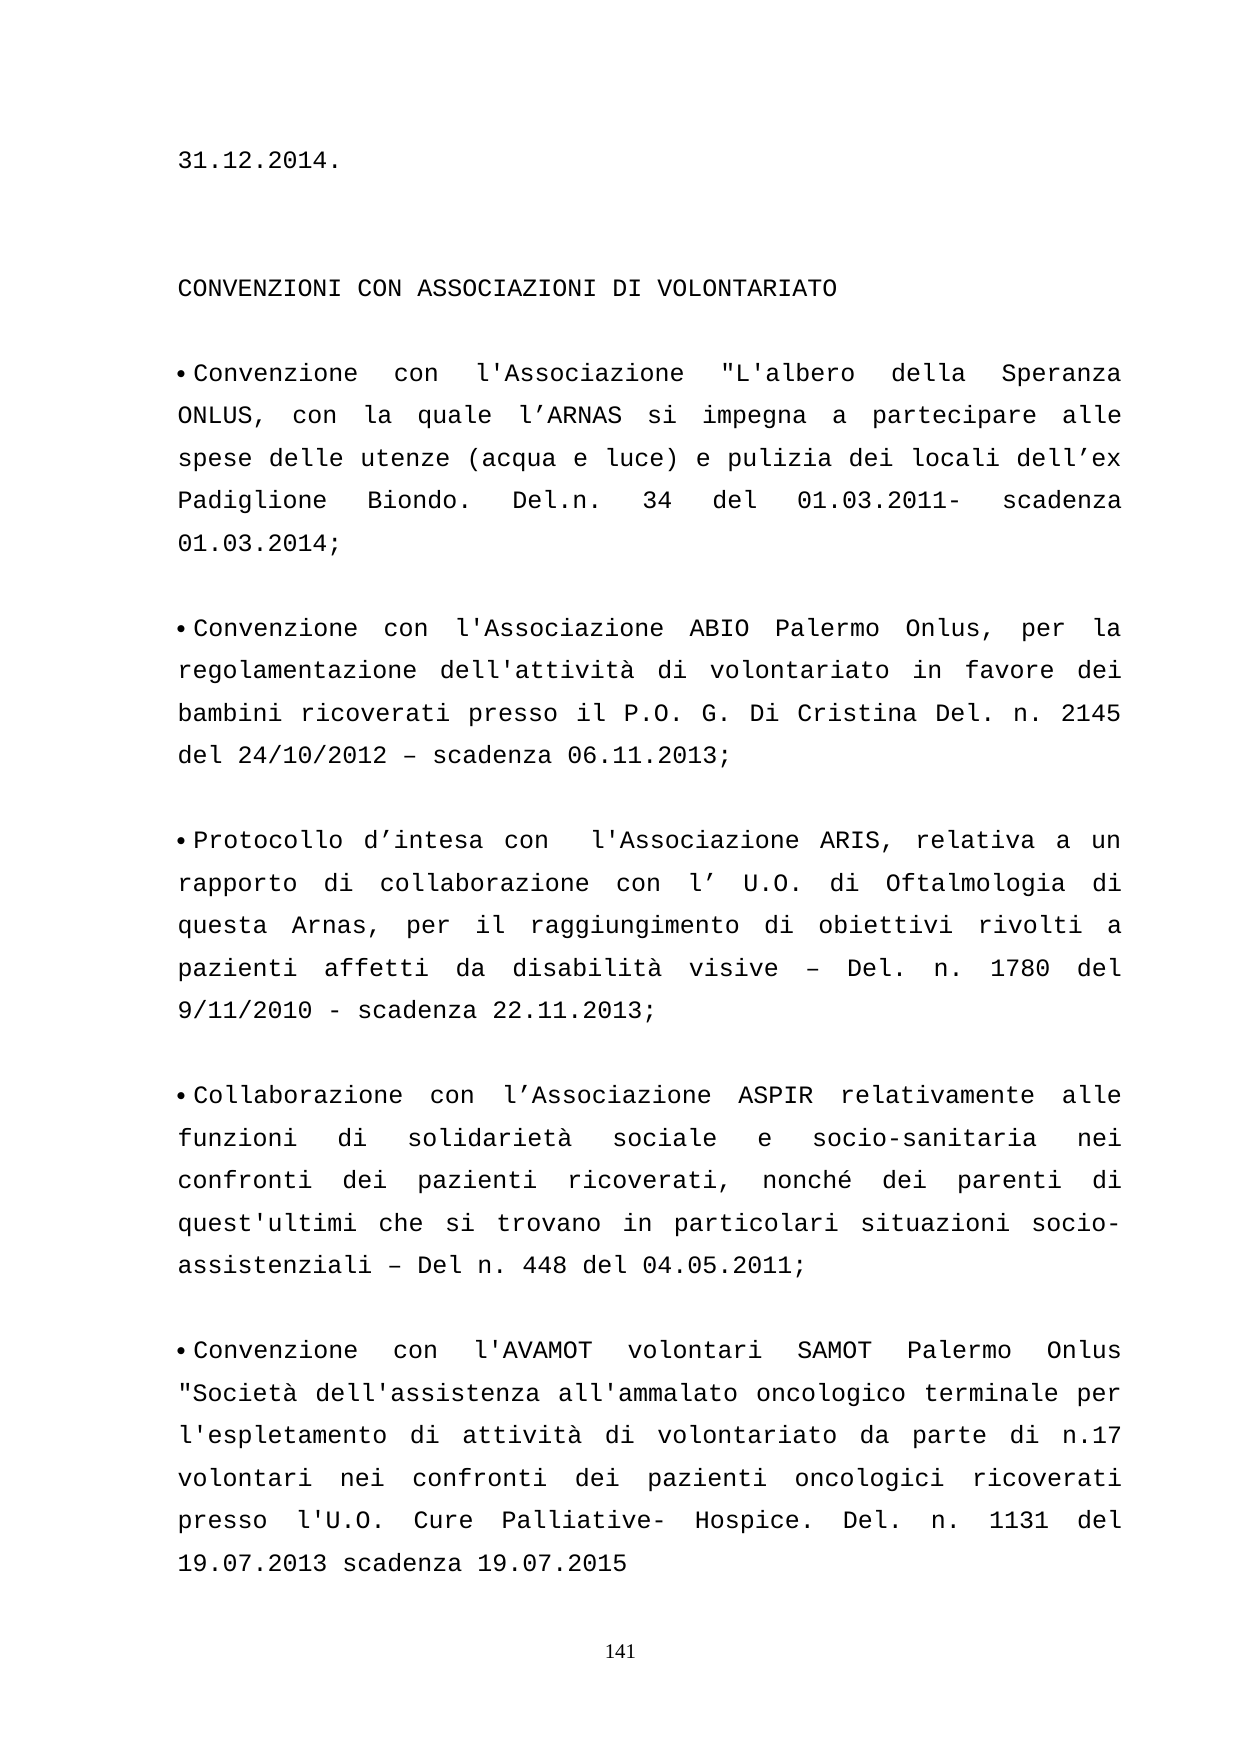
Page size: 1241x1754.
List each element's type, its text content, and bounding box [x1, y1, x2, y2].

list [177, 148, 1122, 176]
list Protocollo d’intesa con l'Associazione ARIS, relativa a un rapporto di collaborazione con l’ U.O. di Oftalmologia di questa Arnas, per il raggiungimento di obiettivi rivolti a pazienti affetti da disabilità visive – Del. n. 1780 del 9/11/2010 - scadenza 22.11.2013; [177, 828, 1122, 1026]
list Convenzione con l'Associazione ABIO Palermo Onlus, per la regolamentazione dell'attività di volontariato in favore dei bambini ricoverati presso il P.O. G. Di Cristina Del. n. 2145 del 24/10/2012 – scadenza 06.11.2013; [177, 615, 1122, 771]
list Convenzione con l'Associazione "L'albero della Speranza ONLUS, con la quale l’ARNAS si impegna a partecipare alle spese delle utenze (acqua e luce) e pulizia dei locali dell’ex Padiglione Biondo. Del.n. 34 del 01.03.2011- scadenza 01.03.2014; [177, 360, 1122, 558]
list Convenzione con l'AVAMOT volontari SAMOT Palermo Onlus "Società dell'assistenza all'ammalato oncologico terminale per l'espletamento di attività di volontariato da parte di n.17 volontari nei confronti dei pazienti oncologici ricoverati presso l'U.O. Cure Palliative- Hospice. Del. n. 1131 del 19.07.2013 scadenza 19.07.2015 [177, 1338, 1122, 1578]
text CONVENZIONI CON ASSOCIAZIONI DI VOLONTARIATO [177, 275, 1122, 303]
list Collaborazione con l’Associazione ASPIR relativamente alle funzioni di solidarietà sociale e socio-sanitaria nei confronti dei pazienti ricoverati, nonché dei parenti di quest'ultimi che si trovano in particolari situazioni socio-assistenziali – Del n. 448 del 04.05.2011; [177, 1083, 1122, 1281]
